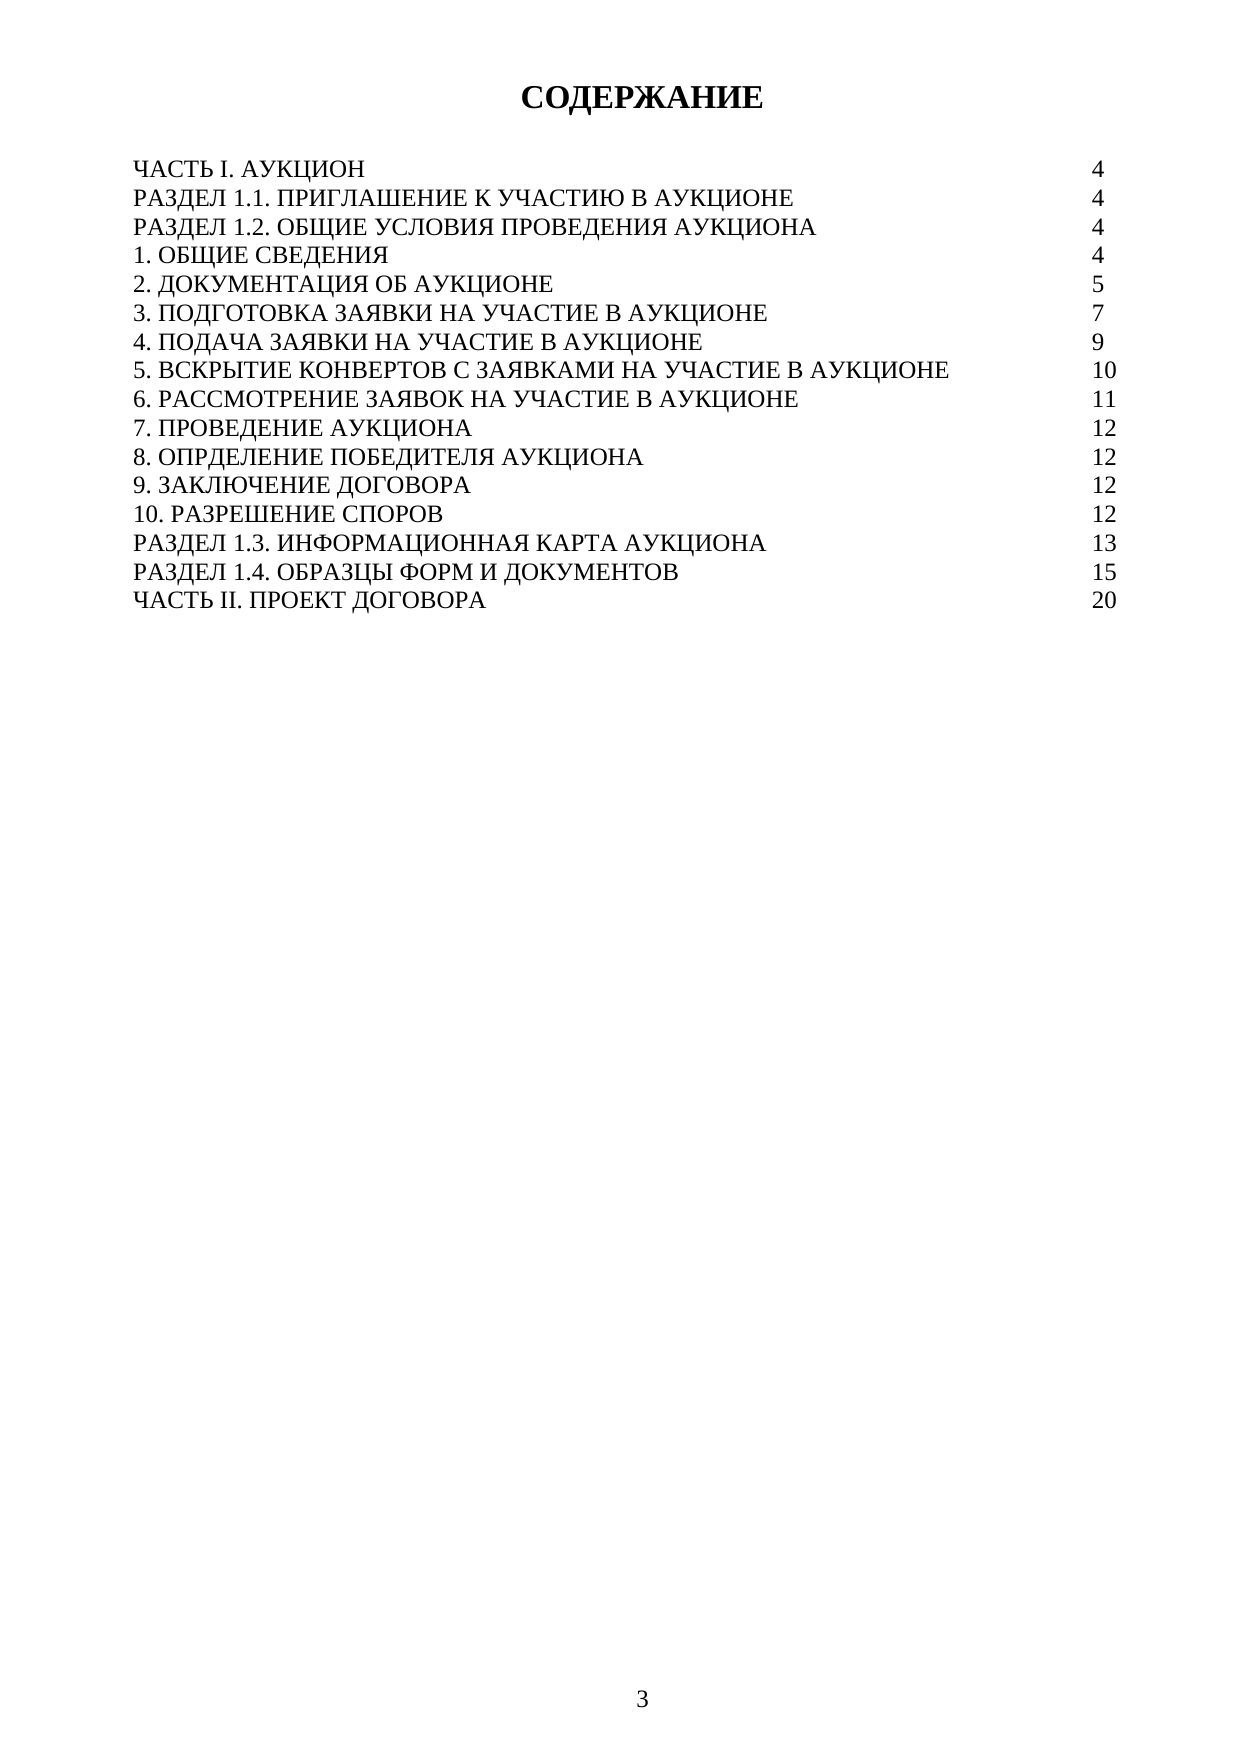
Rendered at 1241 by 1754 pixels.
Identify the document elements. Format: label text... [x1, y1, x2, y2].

text 3. ПОДГОТОВКА ЗАЯВКИ НА УЧАСТИЕ В АУКЦИОНЕ 7 [133, 298, 1152, 327]
title СОДЕРЖАНИЕ [133, 78, 1152, 116]
text 4. ПОДАЧА ЗАЯВКИ НА УЧАСТИЕ В АУКЦИОНЕ 9 [133, 327, 1152, 356]
text РАЗДЕЛ 1.2. ОБЩИЕ УСЛОВИЯ ПРОВЕДЕНИЯ АУКЦИОНА 4 [133, 212, 1152, 241]
text 8. ОПРДЕЛЕНИЕ ПОБЕДИТЕЛЯ АУКЦИОНА 12 [133, 442, 1152, 471]
text РАЗДЕЛ 1.1. ПРИГЛАШЕНИЕ К УЧАСТИЮ В АУКЦИОНЕ 4 [133, 183, 1152, 212]
text РАЗДЕЛ 1.3. ИНФОРМАЦИОННАЯ КАРТА АУКЦИОНА 13 [133, 528, 1152, 557]
text ЧАСТЬ I. АУКЦИОН 4 [133, 154, 1152, 183]
text 6. РАССМОТРЕНИЕ ЗАЯВОК НА УЧАСТИЕ В АУКЦИОНЕ 11 [133, 384, 1152, 413]
text 2. ДОКУМЕНТАЦИЯ ОБ АУКЦИОНЕ 5 [133, 269, 1152, 298]
text 1. ОБЩИЕ СВЕДЕНИЯ 4 [133, 241, 1152, 269]
text 9. ЗАКЛЮЧЕНИЕ ДОГОВОРА 12 [133, 471, 1152, 499]
text ЧАСТЬ II. ПРОЕКТ ДОГОВОРА 20 [133, 586, 1152, 614]
text 10. РАЗРЕШЕНИЕ СПОРОВ 12 [133, 499, 1152, 528]
text РАЗДЕЛ 1.4. ОБРАЗЦЫ ФОРМ И ДОКУМЕНТОВ 15 [133, 557, 1152, 586]
text 7. ПРОВЕДЕНИЕ АУКЦИОНА 12 [133, 413, 1152, 442]
text 5. ВСКРЫТИЕ КОНВЕРТОВ С ЗАЯВКАМИ НА УЧАСТИЕ В АУКЦИОНЕ 10 [133, 356, 1152, 384]
